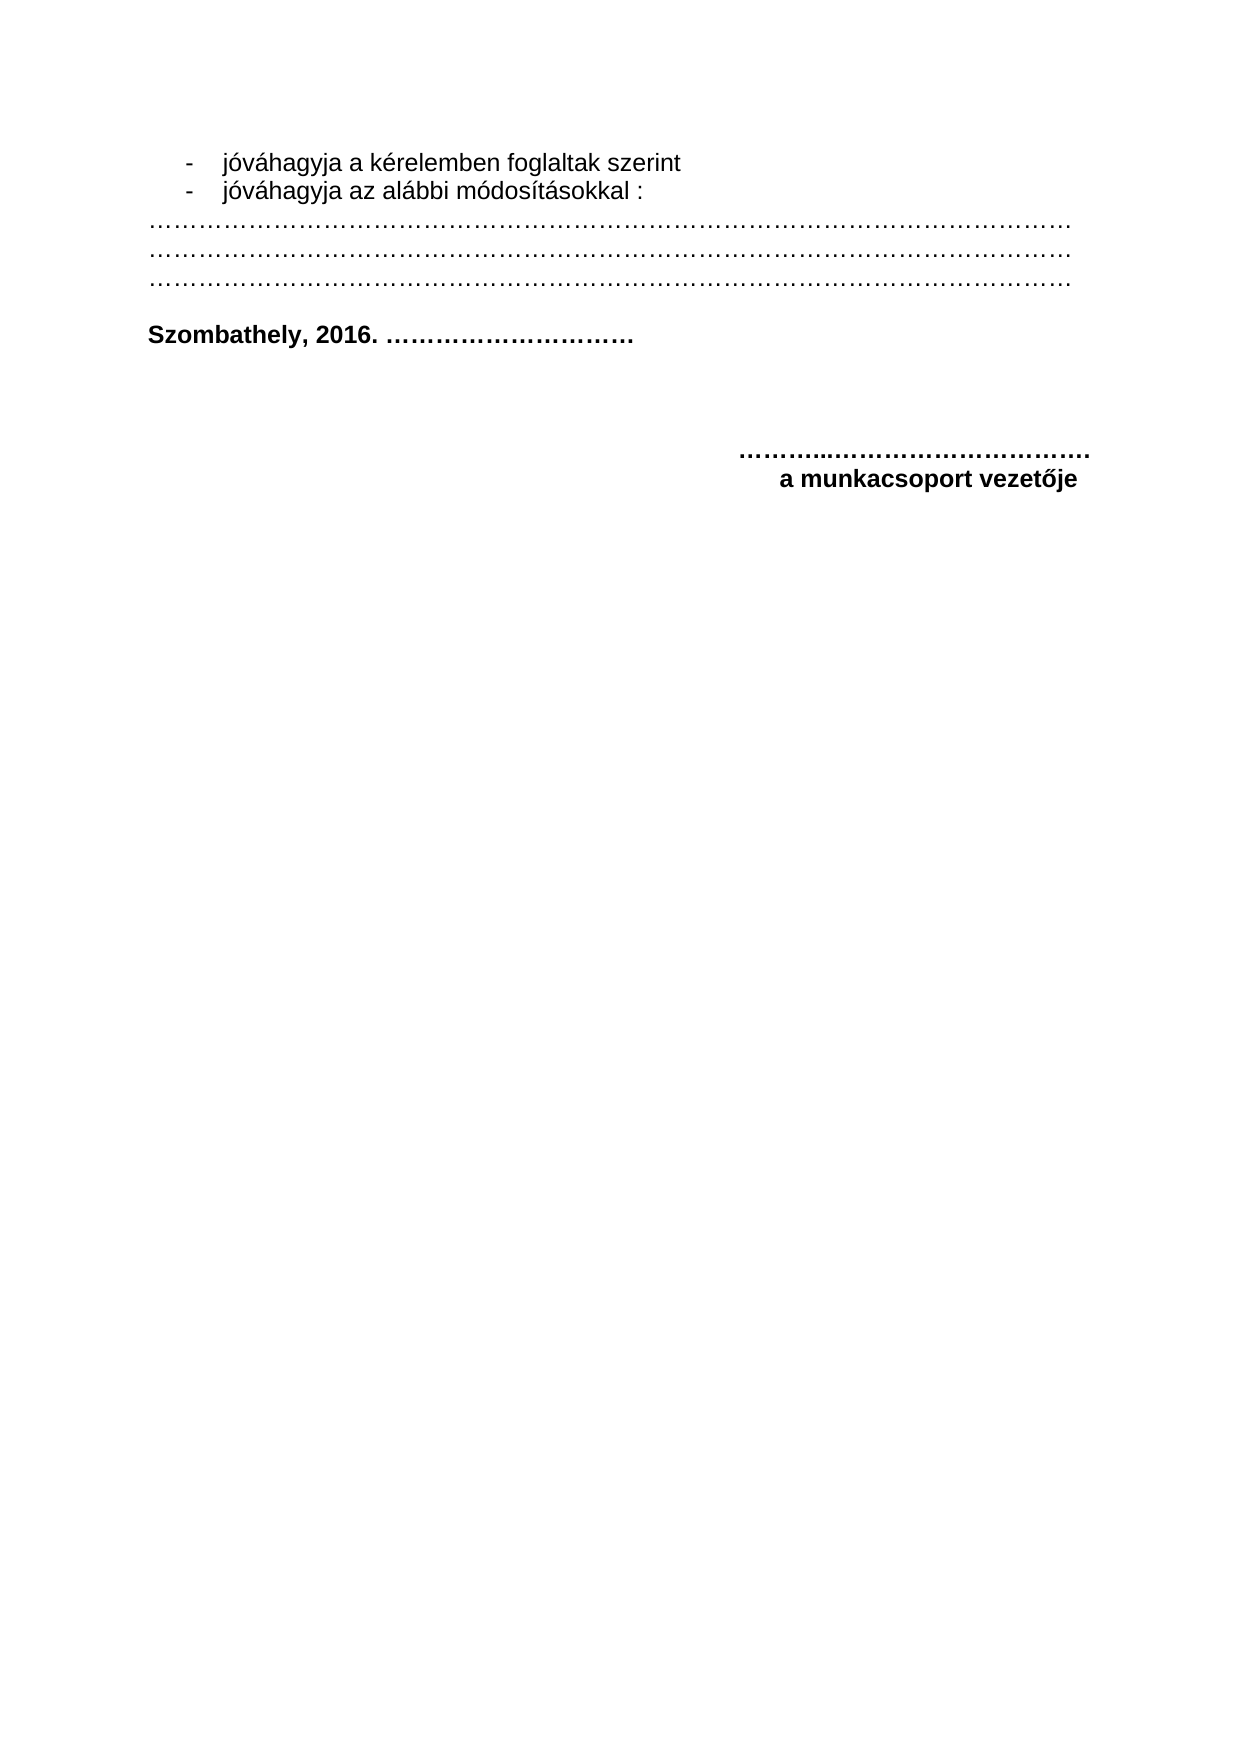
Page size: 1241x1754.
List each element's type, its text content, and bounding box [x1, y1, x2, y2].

list jóváhagyja a kérelemben foglaltak szerint [185, 148, 1093, 176]
text ………...…………………………. [148, 435, 1093, 464]
text Szombathely, 2016. ………………………… [148, 320, 1093, 349]
text a munkacsoport vezetője [148, 464, 1093, 493]
list jóváhagyja az alábbi módosításokkal : [185, 176, 1093, 205]
text ……………………………………………………………………………………………………………………………………………………………………………………………………………………………………………………………………………………………………… [148, 205, 1093, 291]
